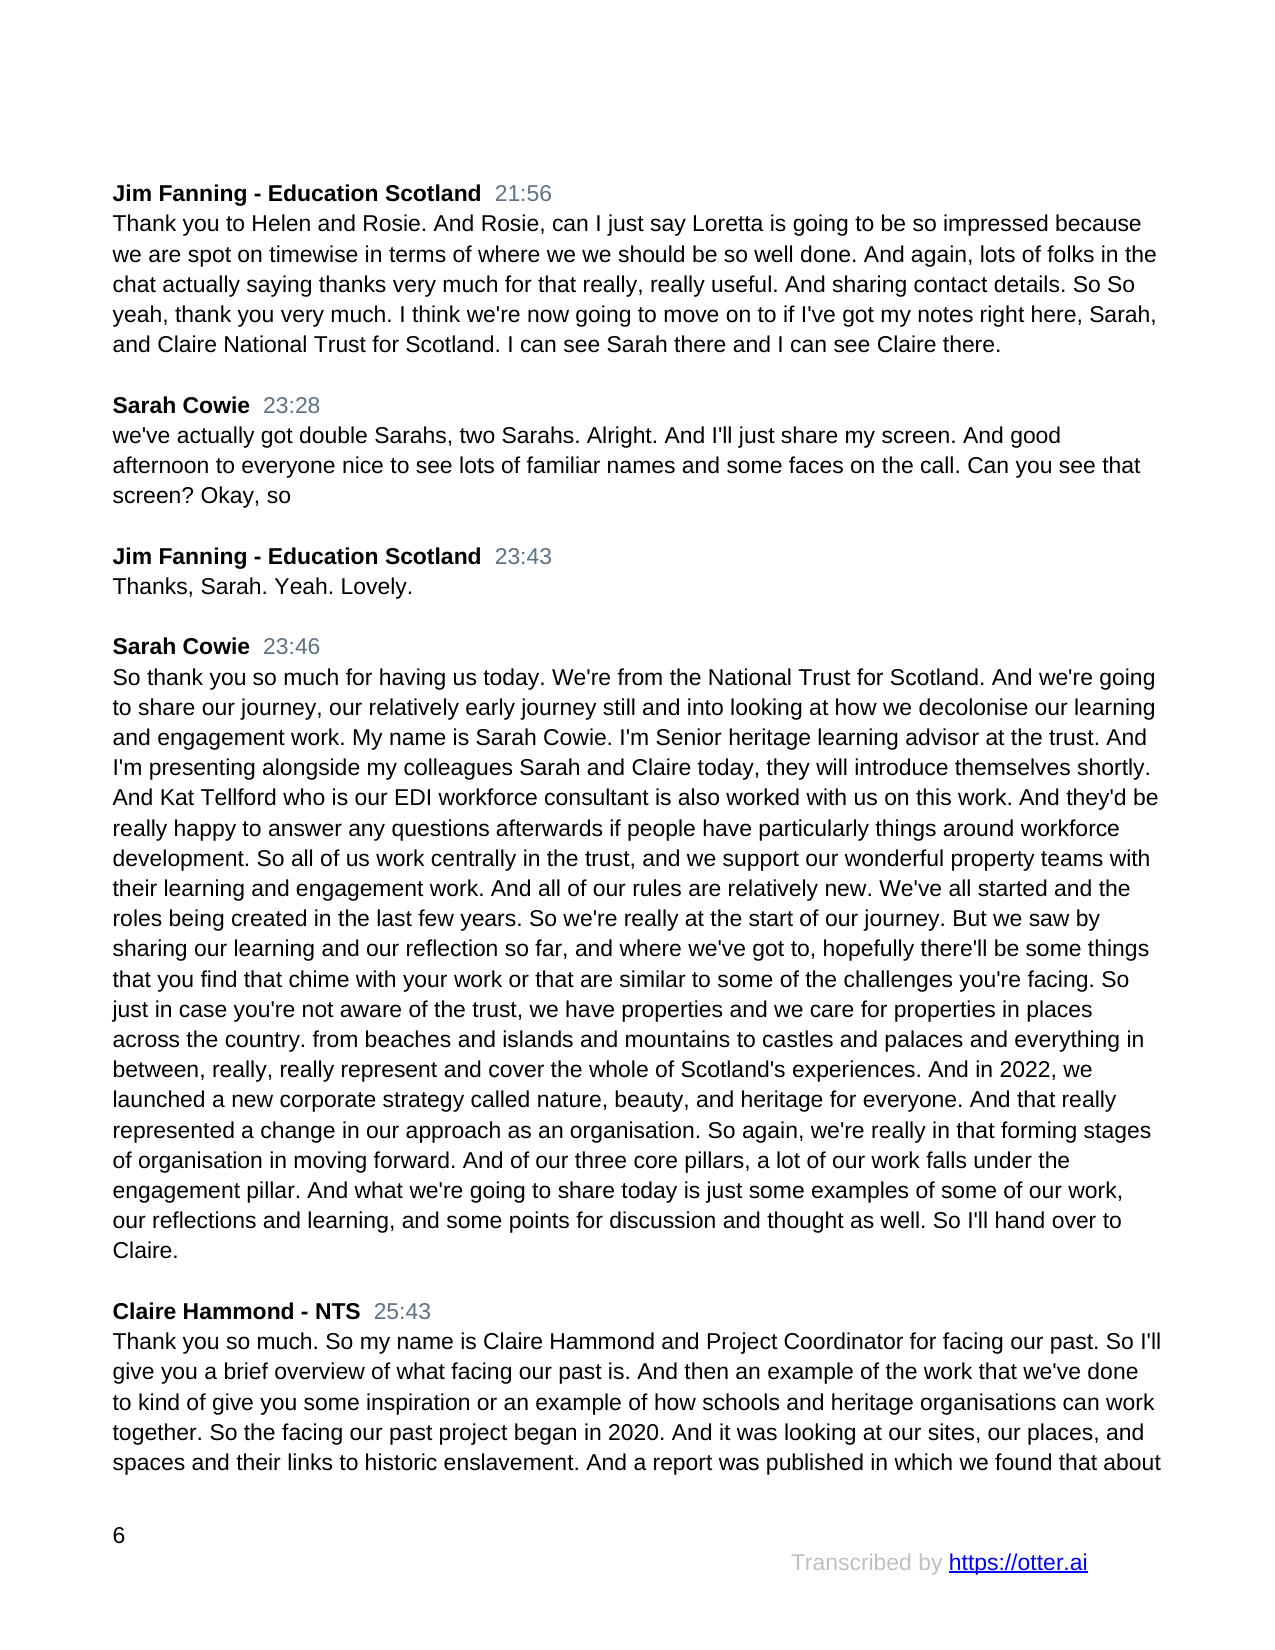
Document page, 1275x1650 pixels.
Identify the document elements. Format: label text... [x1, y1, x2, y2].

text we've actually got double Sarahs, two Sarahs. Alright. And I'll just share my screen. And good afternoon to everyone nice to see lots of familiar names and some faces on the call. Can you see that screen? Okay, so [112, 422, 1162, 509]
text Jim Fanning - Education Scotland 23:43 [112, 543, 1162, 569]
text Sarah Cowie 23:46 [112, 633, 1162, 660]
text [112, 1328, 1162, 1475]
text Claire Hammond - NTS 25:43 [112, 1298, 1162, 1324]
text Thanks, Sarah. Yeah. Lovely. [112, 573, 1162, 599]
text Sarah Cowie 23:28 [112, 392, 1162, 418]
text Jim Fanning - Education Scotland 21:56 [112, 180, 1162, 207]
text Thank you to Helen and Rosie. And Rosie, can I just say Loretta is going to be so impressed because we are spot on timewise in terms of where we we should be so well done. And again, lots of folks in the chat actually saying thanks very much for that really, really useful. And sharing contact details. So So yeah, thank you very much. I think we're now going to move on to if I've got my notes right here, Sarah, and Claire National Trust for Scotland. I can see Sarah there and I can see Claire there. [112, 210, 1162, 358]
text So thank you so much for having us today. We're from the National Trust for Scotland. And we're going to share our journey, our relatively early journey still and into looking at how we decolonise our learning and engagement work. My name is Sarah Cowie. I'm Senior heritage learning advisor at the trust. And I'm presenting alongside my colleagues Sarah and Claire today, they will introduce themselves shortly. And Kat Tellford who is our EDI workforce consultant is also worked with us on this work. And they'd be really happy to answer any questions afterwards if people have particularly things around workforce development. So all of us work centrally in the trust, and we support our wonderful property teams with their learning and engagement work. And all of our rules are relatively new. We've all started and the roles being created in the last few years. So we're really at the start of our journey. But we saw by sharing our learning and our reflection so far, and where we've got to, hopefully there'll be some things that you find that chime with your work or that are similar to some of the challenges you're facing. So just in case you're not aware of the trust, we have properties and we care for properties in places across the country. from beaches and islands and mountains to castles and palaces and everything in between, really, really represent and cover the whole of Scotland's experiences. And in 2022, we launched a new corporate strategy called nature, beauty, and heritage for everyone. And that really represented a change in our approach as an organisation. So again, we're really in that forming stages of organisation in moving forward. And of our three core pillars, a lot of our work falls under the engagement pillar. And what we're going to share today is just some examples of some of our work, our reflections and learning, and some points for discussion and thought as well. So I'll hand over to Claire. [112, 663, 1162, 1264]
